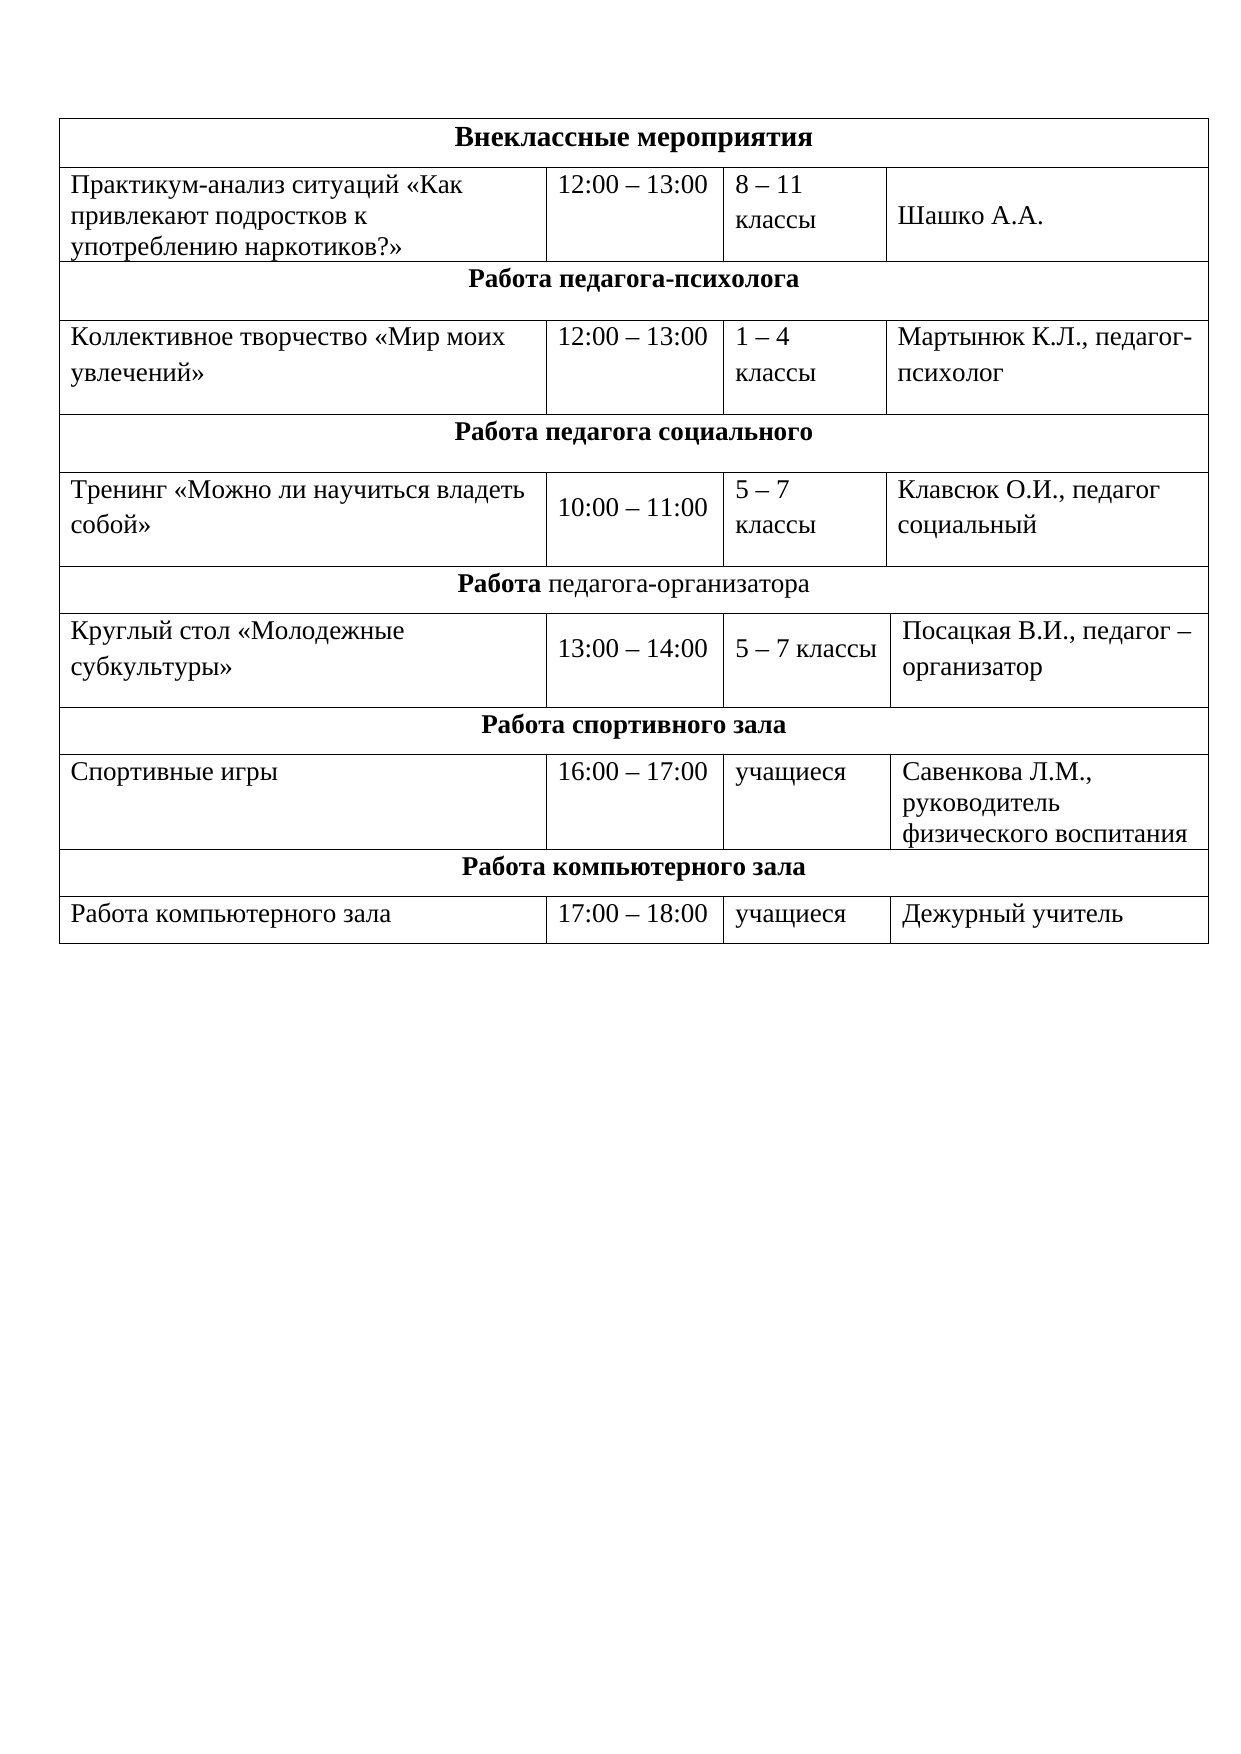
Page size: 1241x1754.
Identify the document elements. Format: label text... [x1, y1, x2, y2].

table_cell Работа компьютерного зала [60, 850, 1208, 896]
table_cell 12:00 – 13:00 [547, 321, 723, 413]
table_cell Работа педагога-организатора [60, 567, 1208, 613]
table_cell Круглый стол «Молодежные субкультуры» [60, 614, 546, 707]
table_cell Внеклассные мероприятия [60, 119, 1208, 167]
table_cell 5 – 7 классы [724, 614, 890, 707]
table_cell Работа спортивного зала [60, 708, 1208, 754]
table_cell Работа педагога-психолога [60, 262, 1208, 319]
table_cell Шашко А.А. [887, 168, 1208, 261]
table_cell 10:00 – 11:00 [547, 473, 723, 566]
table_cell 8 – 11 классы [724, 168, 886, 261]
table_cell 1 – 4 классы [724, 321, 886, 413]
table_cell Савенкова Л.М., руководитель физического воспитания [891, 755, 1208, 849]
table_cell Коллективное творчество «Мир моих увлечений» [60, 321, 546, 413]
table_cell 5 – 7 классы [724, 473, 886, 566]
table_cell Мартынюк К.Л., педагог-психолог [887, 321, 1208, 413]
table_cell Работа компьютерного зала [60, 897, 546, 943]
table_cell 12:00 – 13:00 [547, 168, 723, 261]
table_cell Спортивные игры [60, 755, 546, 849]
table_cell Тренинг «Можно ли научиться владеть собой» [60, 473, 546, 566]
table_cell Работа педагога социального [60, 415, 1208, 472]
table_cell Практикум-анализ ситуаций «Как привлекают подростков к употреблению наркотиков?» [60, 168, 546, 261]
table_cell Клавсюк О.И., педагог социальный [887, 473, 1208, 566]
table_cell 17:00 – 18:00 [547, 897, 723, 943]
table_cell 13:00 – 14:00 [547, 614, 723, 707]
table_cell учащиеся [724, 755, 890, 849]
table_cell учащиеся [724, 897, 890, 943]
table_cell 16:00 – 17:00 [547, 755, 723, 849]
table_cell Посацкая В.И., педагог – организатор [891, 614, 1208, 707]
table_cell Дежурный учитель [891, 897, 1208, 943]
